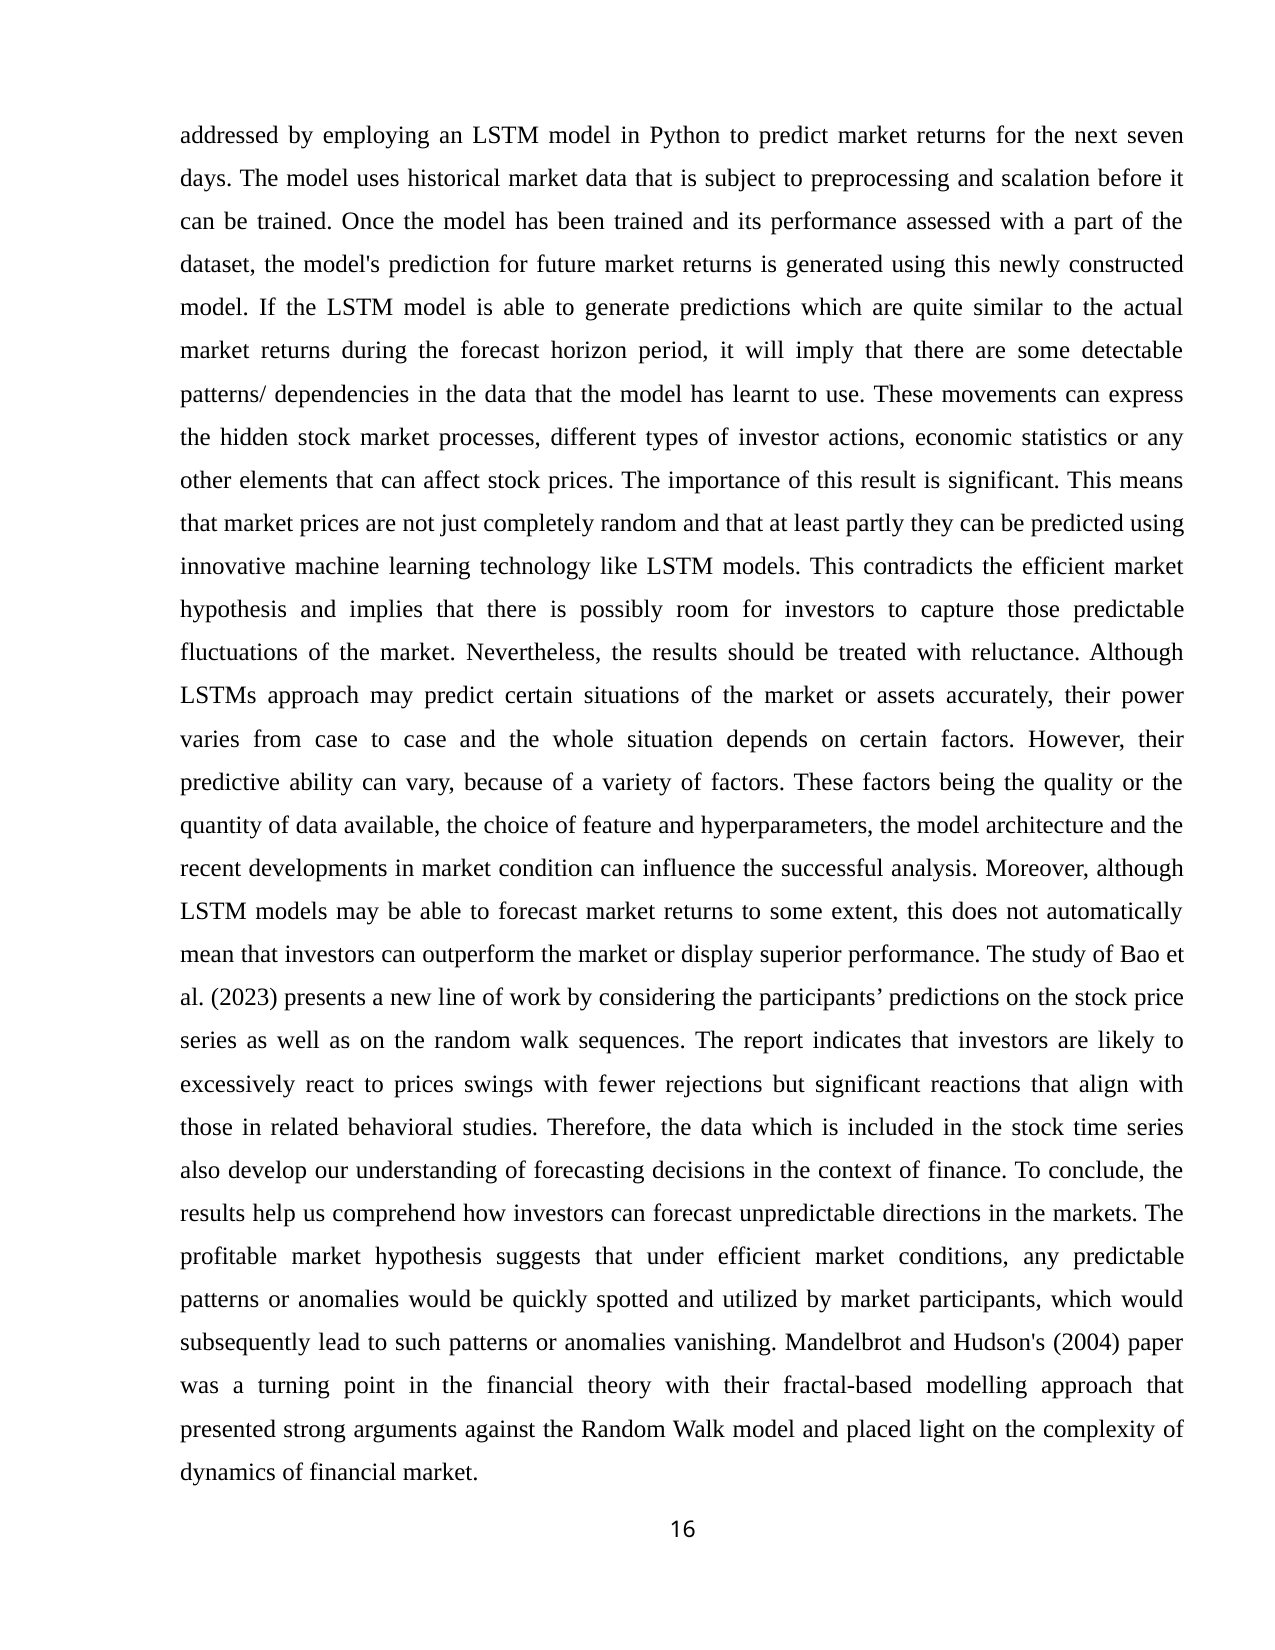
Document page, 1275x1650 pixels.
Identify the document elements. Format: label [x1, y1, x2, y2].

text [180, 120, 1185, 1486]
